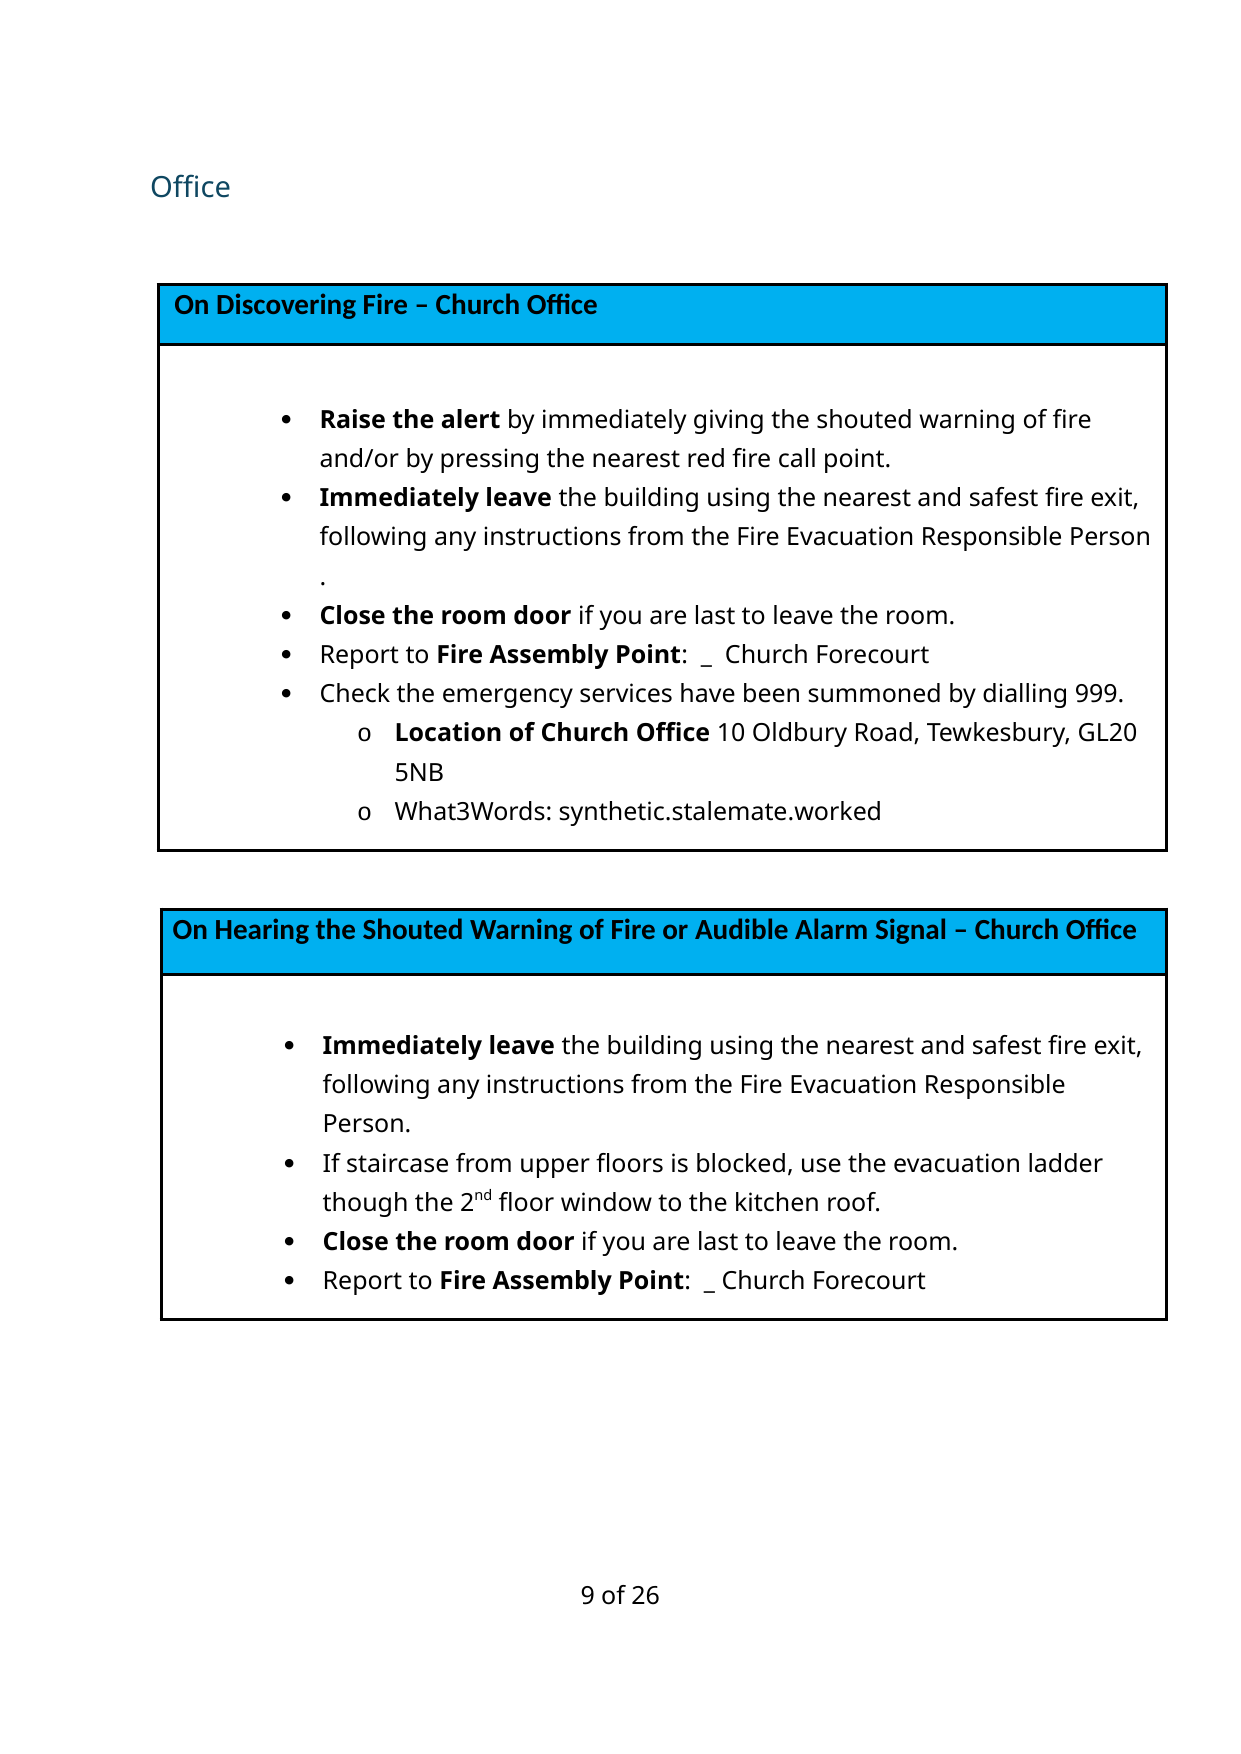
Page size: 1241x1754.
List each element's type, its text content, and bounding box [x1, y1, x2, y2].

table_header On Discovering Fire – Church Office [160, 286, 1165, 343]
subtitle Office [150, 167, 1090, 206]
table_cell Immediately leave the building using the nearest and safest fire exit, following any instructions from the Fire Evacuation Responsible Person. If staircase from upper floors is blocked, use the evacuation ladder though the 2nd floor window to the kitchen roof. Close the room door if you are last to leave the room. Report to Fire Assembly Point: _ Church Forecourt [163, 976, 1165, 1318]
table_cell Raise the alert by immediately giving the shouted warning of fire and/or by pressing the nearest red fire call point. Immediately leave the building using the nearest and safest fire exit, following any instructions from the Fire Evacuation Responsible Person . Close the room door if you are last to leave the room. Report to Fire Assembly Point: _ Church Forecourt Check the emergency services have been summoned by dialling 999. Location of Church Office 10 Oldbury Road, Tewkesbury, GL20 5NB What3Words: synthetic.stalemate.worked [160, 346, 1165, 849]
table_header On Hearing the Shouted Warning of Fire or Audible Alarm Signal – Church Office [163, 911, 1165, 973]
